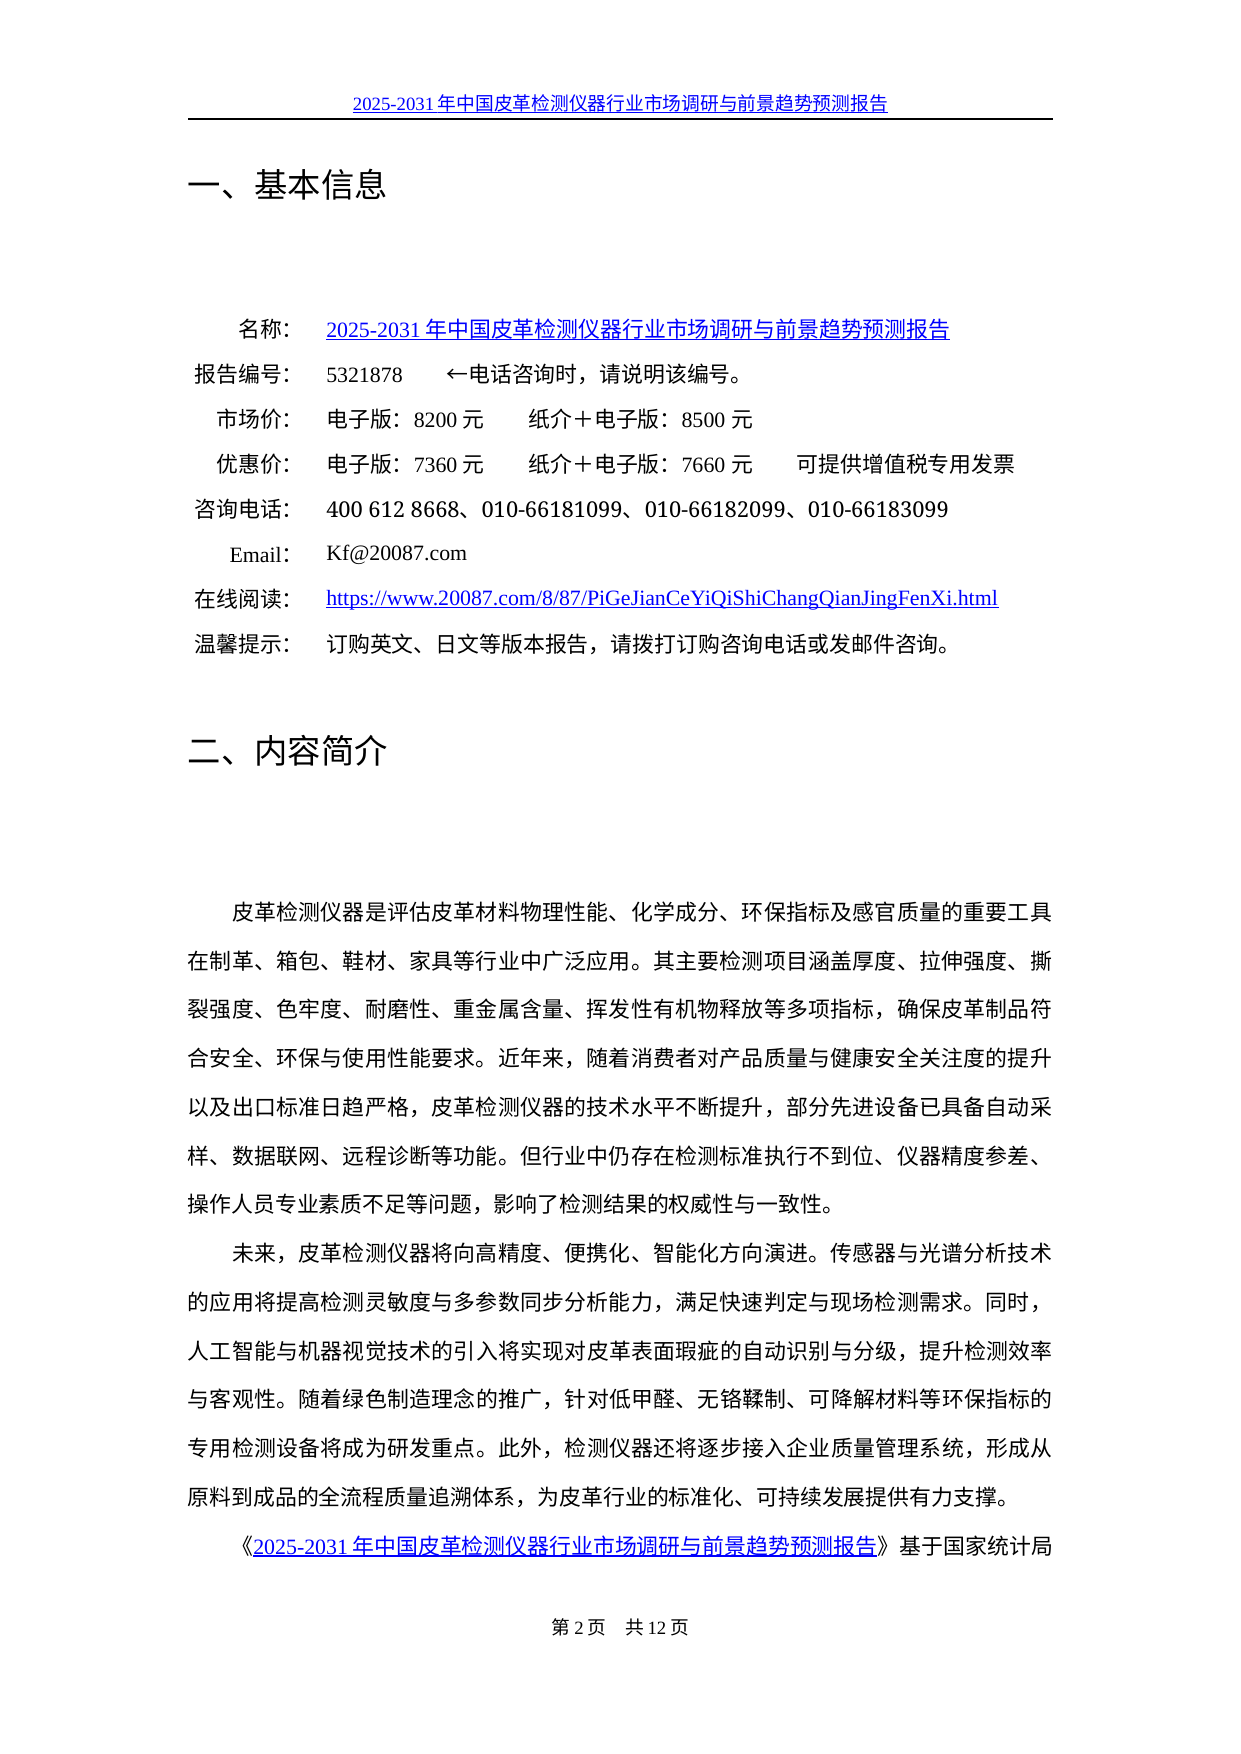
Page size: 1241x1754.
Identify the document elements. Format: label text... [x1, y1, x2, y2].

table_cell Kf@20087.com [315, 537, 1073, 582]
table_header 名称： [167, 312, 315, 357]
table_header 2025-2031年中国皮革检测仪器行业市场调研与前景趋势预测报告 [315, 312, 1073, 357]
table_cell 订购英文、日文等版本报告，请拨打订购咨询电话或发邮件咨询。 [315, 627, 1073, 672]
title 二、内容简介 [187, 717, 1053, 782]
table_cell [315, 582, 1073, 627]
table_cell 电子版：7360 元 纸介＋电子版：7660 元 可提供增值税专用发票 [315, 447, 1073, 492]
table_cell 在线阅读： [167, 582, 315, 627]
table_cell 400 612 8668、010-66181099、010-66182099、010-66183099 [315, 492, 1073, 537]
table_cell 市场价： [167, 402, 315, 447]
table_cell 报告编号： [167, 357, 315, 402]
table_cell 温馨提示： [167, 627, 315, 672]
title 一、基本信息 [187, 150, 1053, 215]
table_cell 5321878 ←电话咨询时，请说明该编号。 [315, 357, 1073, 402]
table_cell 优惠价： [167, 447, 315, 492]
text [187, 894, 1053, 1561]
table_cell 咨询电话： [167, 492, 315, 537]
table_cell Email： [167, 537, 315, 582]
table_cell 电子版：8200 元 纸介＋电子版：8500 元 [315, 402, 1073, 447]
